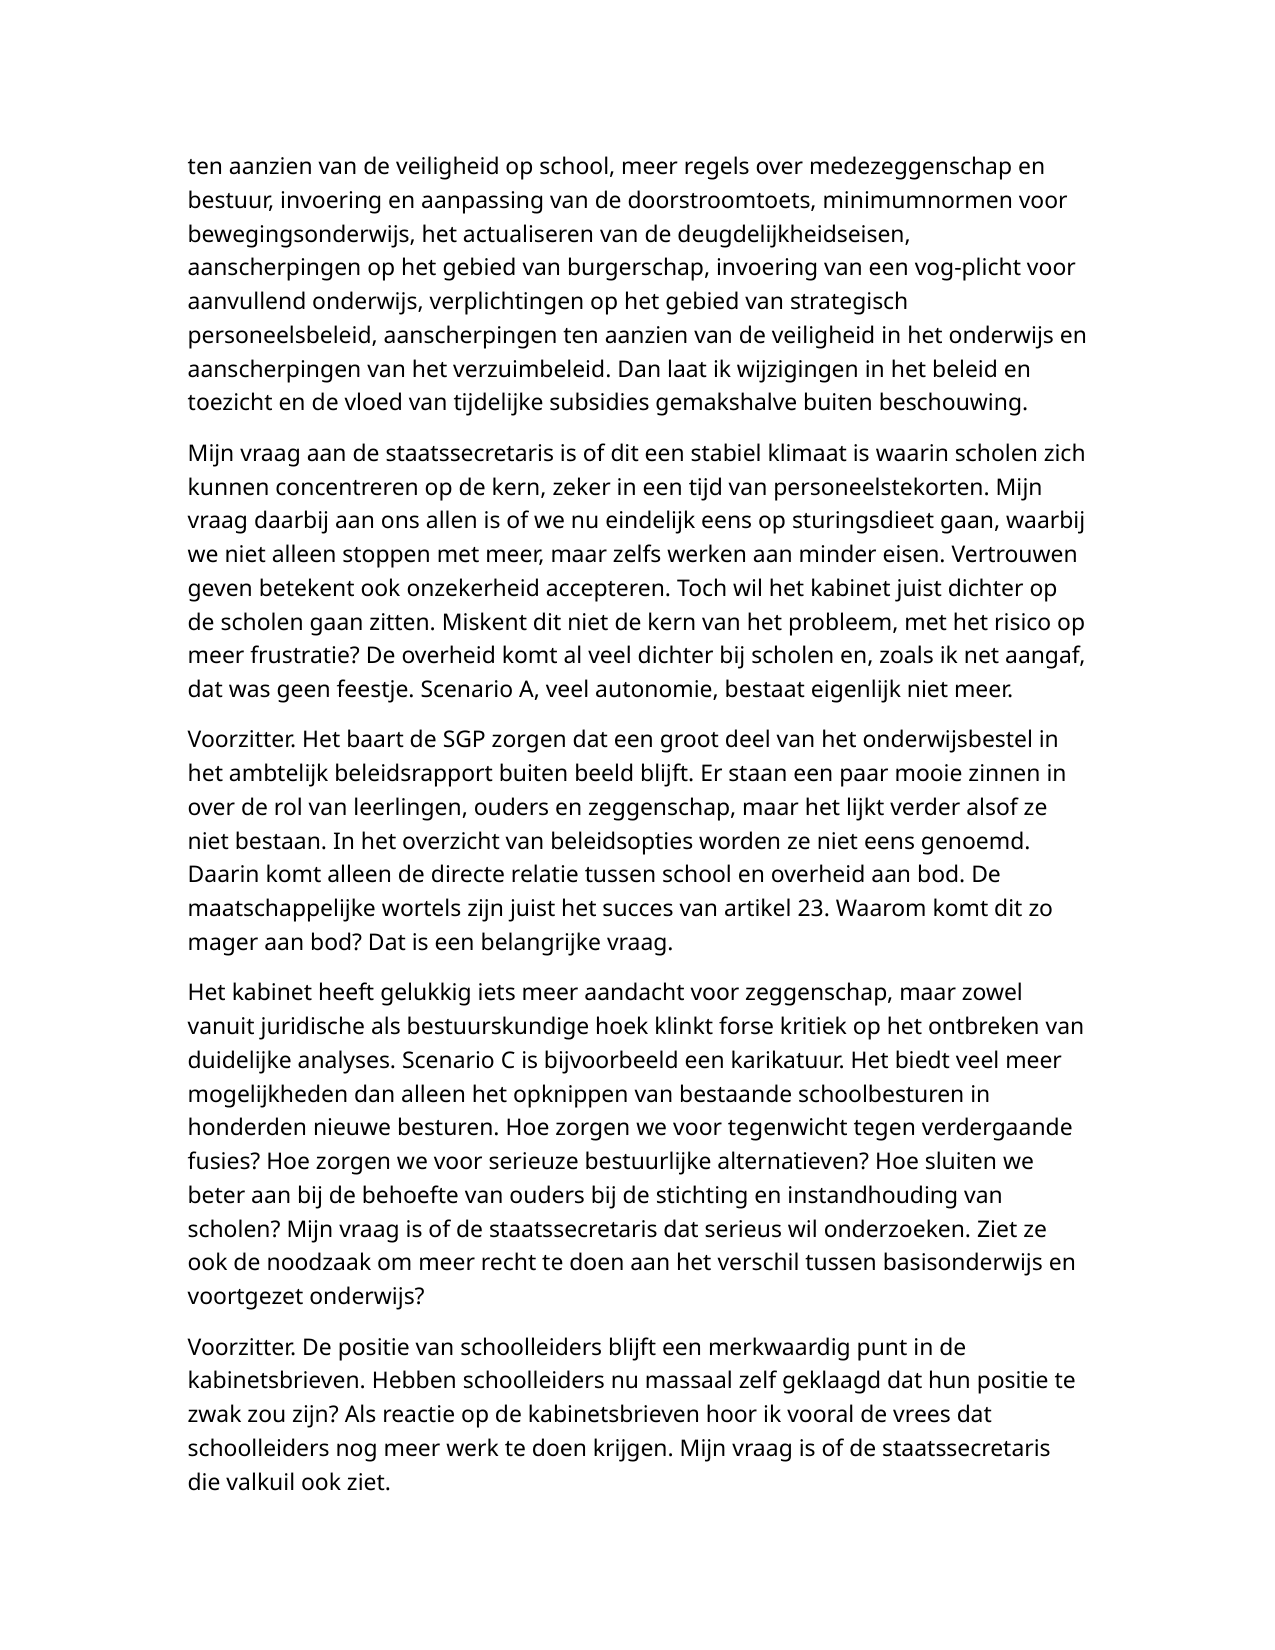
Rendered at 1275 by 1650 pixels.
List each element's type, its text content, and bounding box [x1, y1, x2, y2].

text Het kabinet heeft gelukkig iets meer aandacht voor zeggenschap, maar zowel vanuit juridische als bestuurskundige hoek klinkt forse kritiek op het ontbreken van duidelijke analyses. Scenario C is bijvoorbeeld een karikatuur. Het biedt veel meer mogelijkheden dan alleen het opknippen van bestaande schoolbesturen in honderden nieuwe besturen. Hoe zorgen we voor tegenwicht tegen verdergaande fusies? Hoe zorgen we voor serieuze bestuurlijke alternatieven? Hoe sluiten we beter aan bij de behoefte van ouders bij de stichting en instandhouding van scholen? Mijn vraag is of de staatssecretaris dat serieus wil onderzoeken. Ziet ze ook de noodzaak om meer recht te doen aan het verschil tussen basisonderwijs en voortgezet onderwijs? [187, 976, 1087, 1311]
text Voorzitter. Het baart de SGP zorgen dat een groot deel van het onderwijsbestel in het ambtelijk beleidsrapport buiten beeld blijft. Er staan een paar mooie zinnen in over de rol van leerlingen, ouders en zeggenschap, maar het lijkt verder alsof ze niet bestaan. In het overzicht van beleidsopties worden ze niet eens genoemd. Daarin komt alleen de directe relatie tussen school en overheid aan bod. De maatschappelijke wortels zijn juist het succes van artikel 23. Waarom komt dit zo mager aan bod? Dat is een belangrijke vraag. [187, 723, 1087, 957]
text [187, 150, 1087, 417]
text Voorzitter. De positie van schoolleiders blijft een merkwaardig punt in de kabinetsbrieven. Hebben schoolleiders nu massaal zelf geklaagd dat hun positie te zwak zou zijn? Als reactie op de kabinetsbrieven hoor ik vooral de vrees dat schoolleiders nog meer werk te doen krijgen. Mijn vraag is of de staatssecretaris die valkuil ook ziet. [187, 1330, 1087, 1497]
text Mijn vraag aan de staatssecretaris is of dit een stabiel klimaat is waarin scholen zich kunnen concentreren op de kern, zeker in een tijd van personeelstekorten. Mijn vraag daarbij aan ons allen is of we nu eindelijk eens op sturingsdieet gaan, waarbij we niet alleen stoppen met meer, maar zelfs werken aan minder eisen. Vertrouwen geven betekent ook onzekerheid accepteren. Toch wil het kabinet juist dichter op de scholen gaan zitten. Miskent dit niet de kern van het probleem, met het risico op meer frustratie? De overheid komt al veel dichter bij scholen en, zoals ik net aangaf, dat was geen feestje. Scenario A, veel autonomie, bestaat eigenlijk niet meer. [187, 437, 1087, 704]
